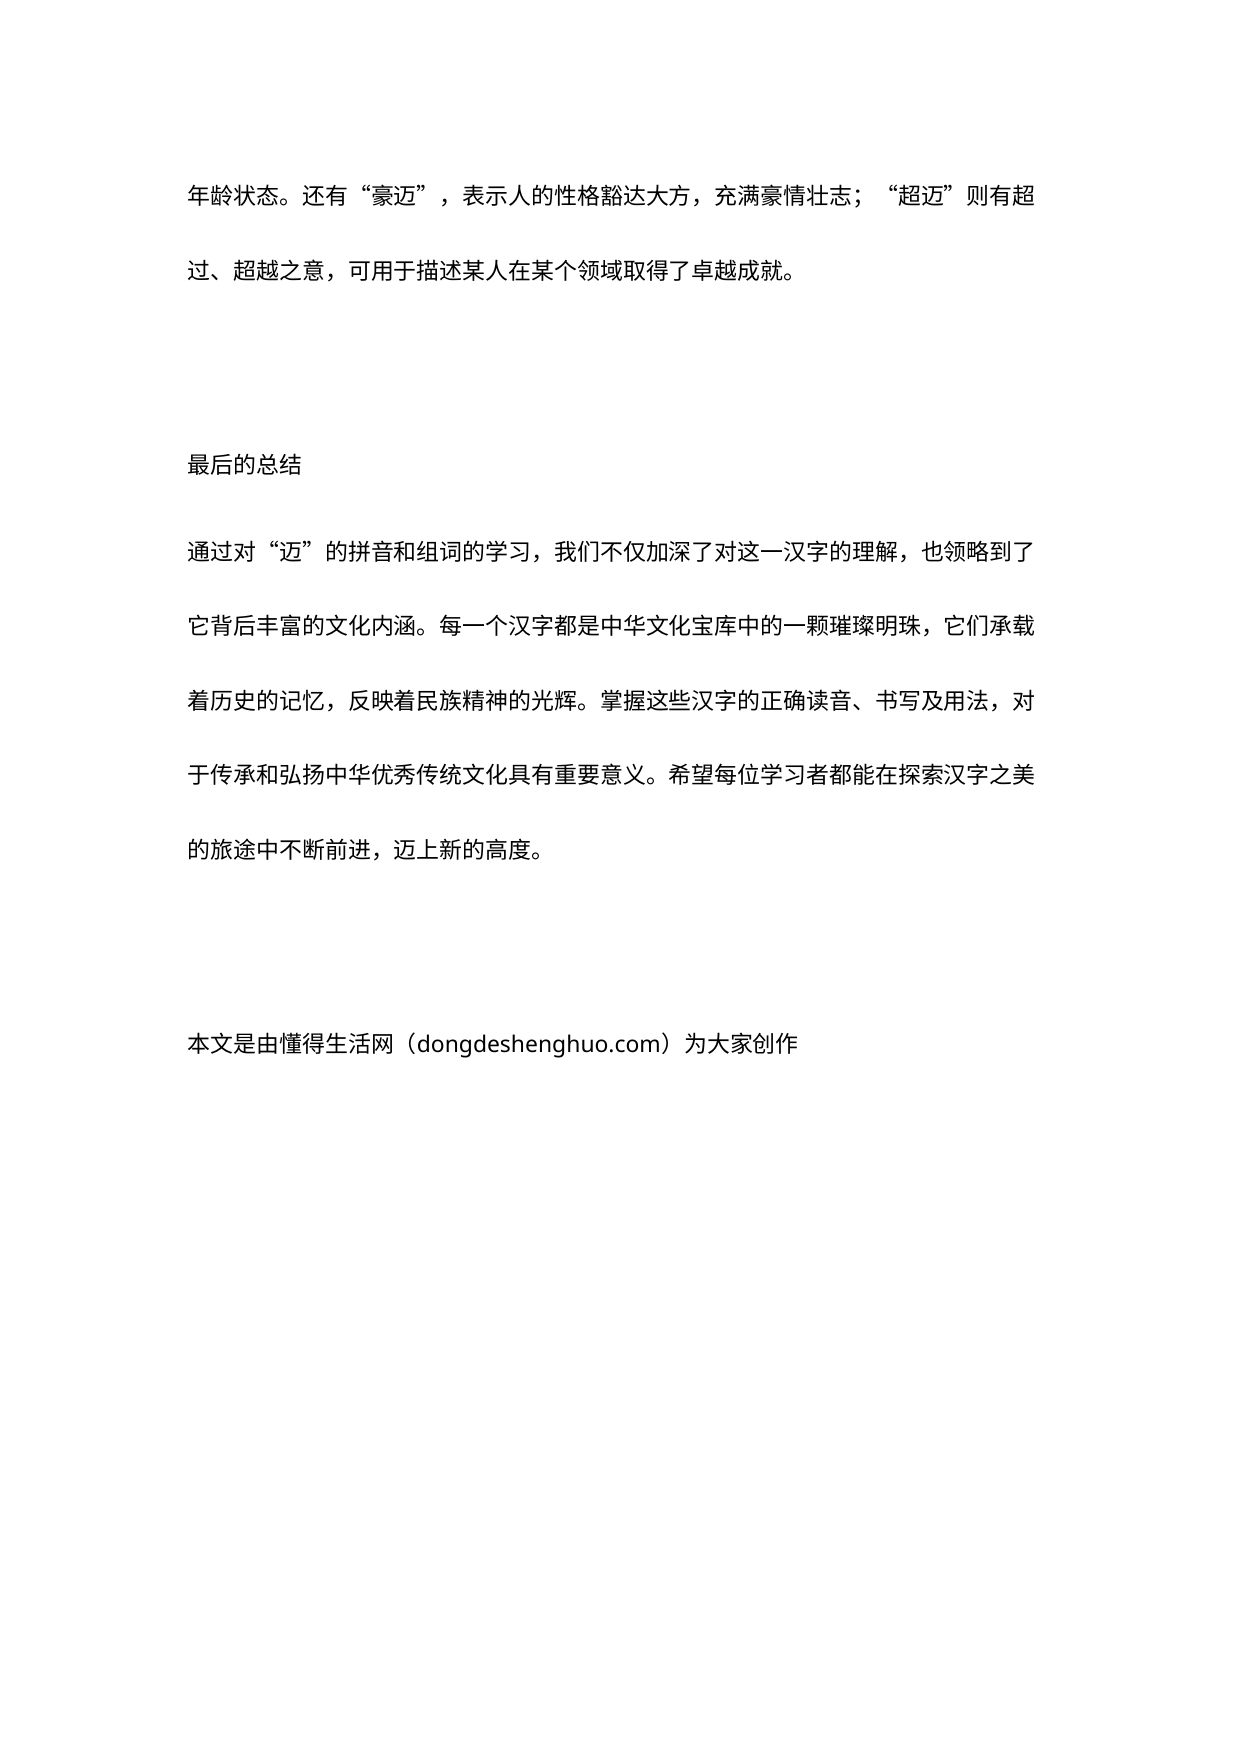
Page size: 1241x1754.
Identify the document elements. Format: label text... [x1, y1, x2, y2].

text 本文是由懂得生活网（dongdeshenghuo.com）为大家创作 [187, 1011, 1053, 1076]
text 最后的总结 [187, 431, 1053, 496]
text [187, 162, 1053, 302]
text 通过对“迈”的拼音和组词的学习，我们不仅加深了对这一汉字的理解，也领略到了它背后丰富的文化内涵。每一个汉字都是中华文化宝库中的一颗璀璨明珠，它们承载着历史的记忆，反映着民族精神的光辉。掌握这些汉字的正确读音、书写及用法，对于传承和弘扬中华优秀传统文化具有重要意义。希望每位学习者都能在探索汉字之美的旅途中不断前进，迈上新的高度。 [187, 517, 1053, 881]
